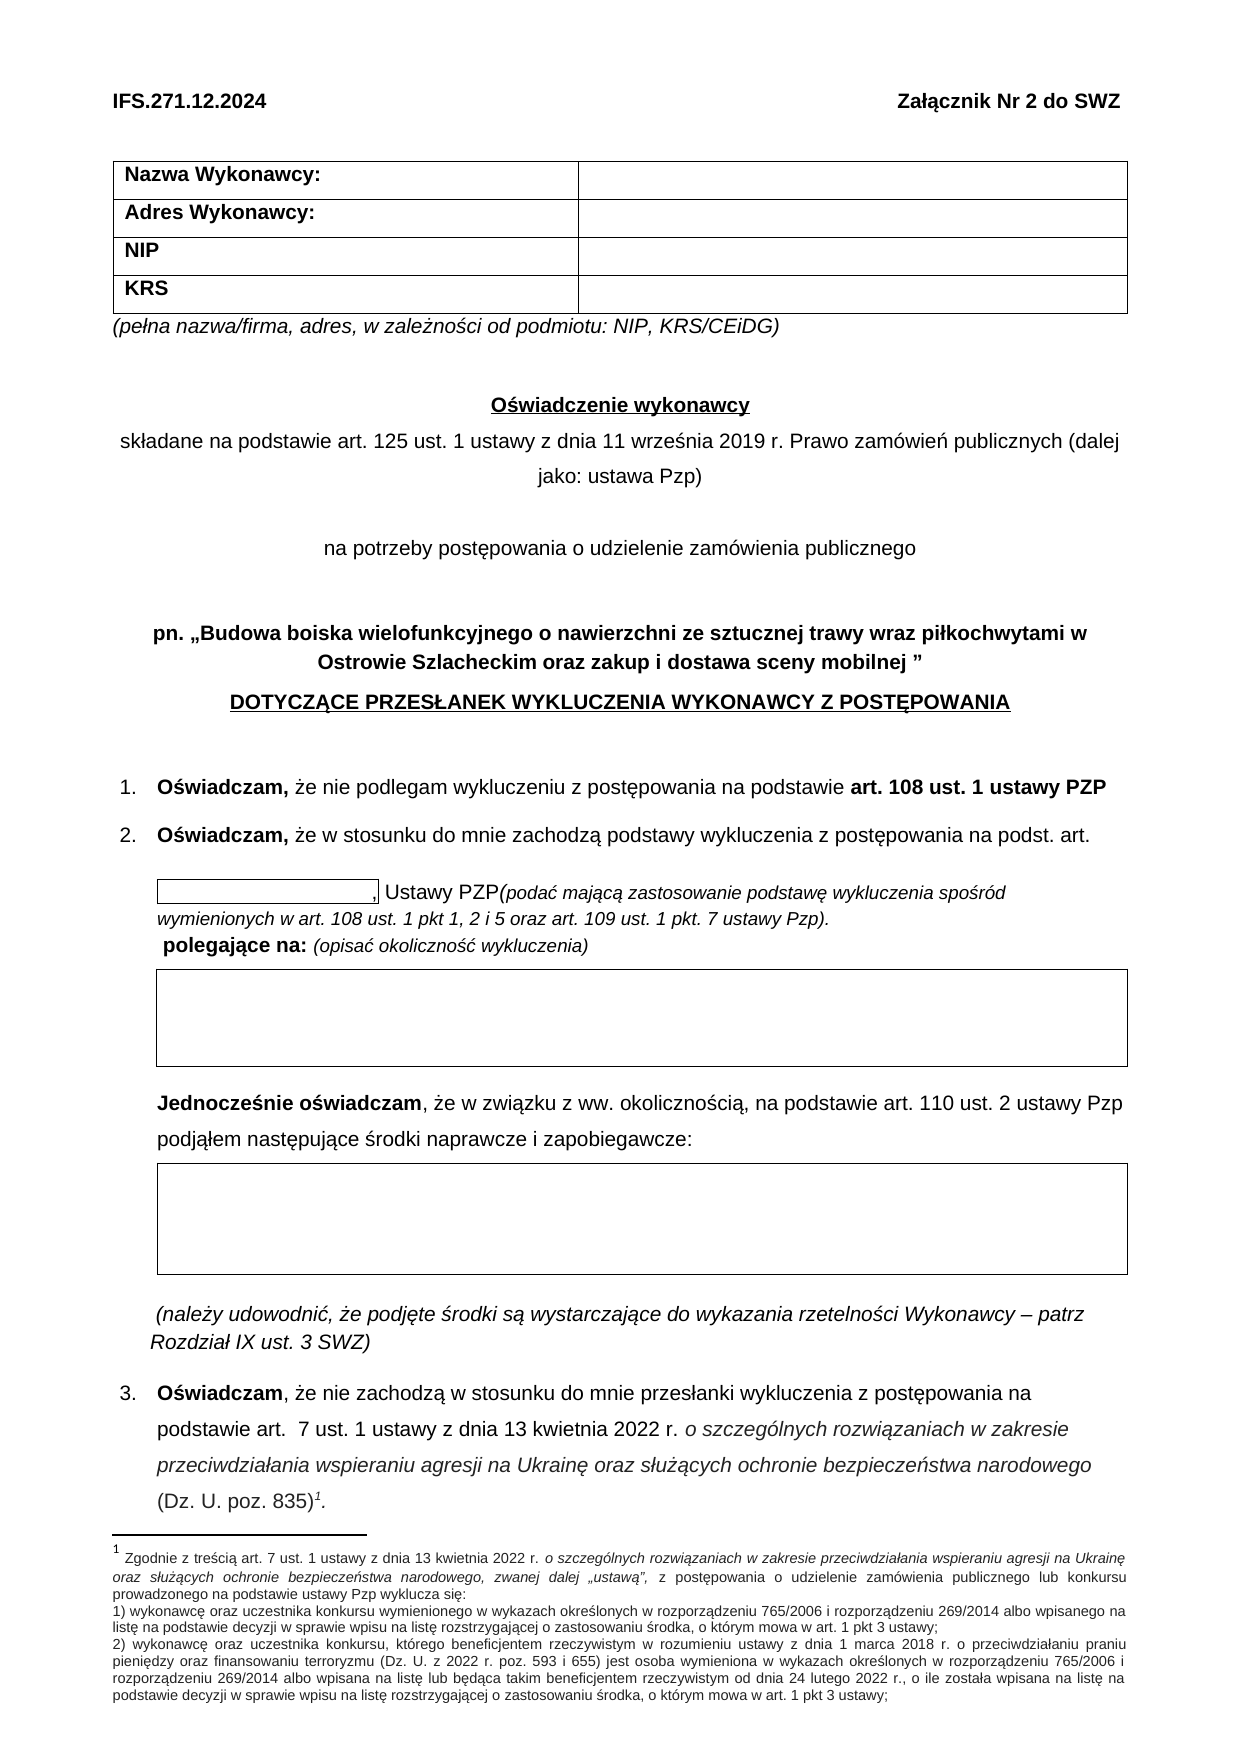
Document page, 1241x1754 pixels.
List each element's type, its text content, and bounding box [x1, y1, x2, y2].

table_header Nazwa Wykonawcy: [114, 162, 578, 199]
text polegające na: (opisać okoliczność wykluczenia) [112, 932, 1128, 956]
text (pełna nazwa/firma, adres, w zależności od podmiotu: NIP, KRS/CEiDG) [112, 314, 954, 338]
text Jednocześnie oświadczam, że w związku z ww. okolicznością, na podstawie art. 110 ust. 2 ustawy Pzp podjąłem następujące środki naprawcze i zapobiegawcze: [157, 1091, 1128, 1151]
list Oświadczam, że w stosunku do mnie zachodzą podstawy wykluczenia z postępowania na podst. art. , Ustawy PZP(podać mającą zastosowanie podstawę wykluczenia spośród wymienionych w art. 108 ust. 1 pkt 1, 2 i 5 oraz art. 109 ust. 1 pkt. 7 ustawy Pzp). [119, 823, 1128, 929]
list Oświadczam, że nie podlegam wykluczeniu z postępowania na podstawie art. 108 ust. 1 ustawy PZP [119, 775, 1128, 799]
table_cell [579, 276, 1127, 313]
text na potrzeby postępowania o udzielenie zamówienia publicznego [112, 536, 1128, 560]
list Oświadczam, że nie zachodzą w stosunku do mnie przesłanki wykluczenia z postępowania na podstawie art. 7 ust. 1 ustawy z dnia 13 kwietnia 2022 r. o szczególnych rozwiązaniach w zakresie przeciwdziałania wspieraniu agresji na Ukrainę oraz służących ochronie bezpieczeństwa narodowego (Dz. U. poz. 835). [119, 1381, 1128, 1513]
text pn. „Budowa boiska wielofunkcyjnego o nawierzchni ze sztucznej trawy wraz piłkochwytami w Ostrowie Szlacheckim oraz zakup i dostawa sceny mobilnej ” [112, 621, 1128, 675]
text Oświadczenie wykonawcy [112, 392, 1128, 416]
table_cell Adres Wykonawcy: [114, 200, 578, 237]
text (należy udowodnić, że podjęte środki są wystarczające do wykazania rzetelności Wykonawcy – patrz Rozdział IX ust. 3 SWZ) [150, 1302, 1128, 1354]
text DOTYCZĄCE PRZESŁANEK WYKLUCZENIA WYKONAWCY Z POSTĘPOWANIA [112, 690, 1128, 714]
table_header [579, 162, 1127, 199]
table_cell [579, 200, 1127, 237]
table_cell [579, 238, 1127, 275]
table_cell KRS [114, 276, 578, 313]
table_header [157, 970, 1127, 1066]
table_cell NIP [114, 238, 578, 275]
table_header [158, 1164, 1127, 1274]
text składane na podstawie art. 125 ust. 1 ustawy z dnia 11 września 2019 r. Prawo zamówień publicznych (dalej jako: ustawa Pzp) [112, 428, 1128, 488]
text IFS.271.12.2024 Załącznik Nr 2 do SWZ [112, 89, 1128, 113]
